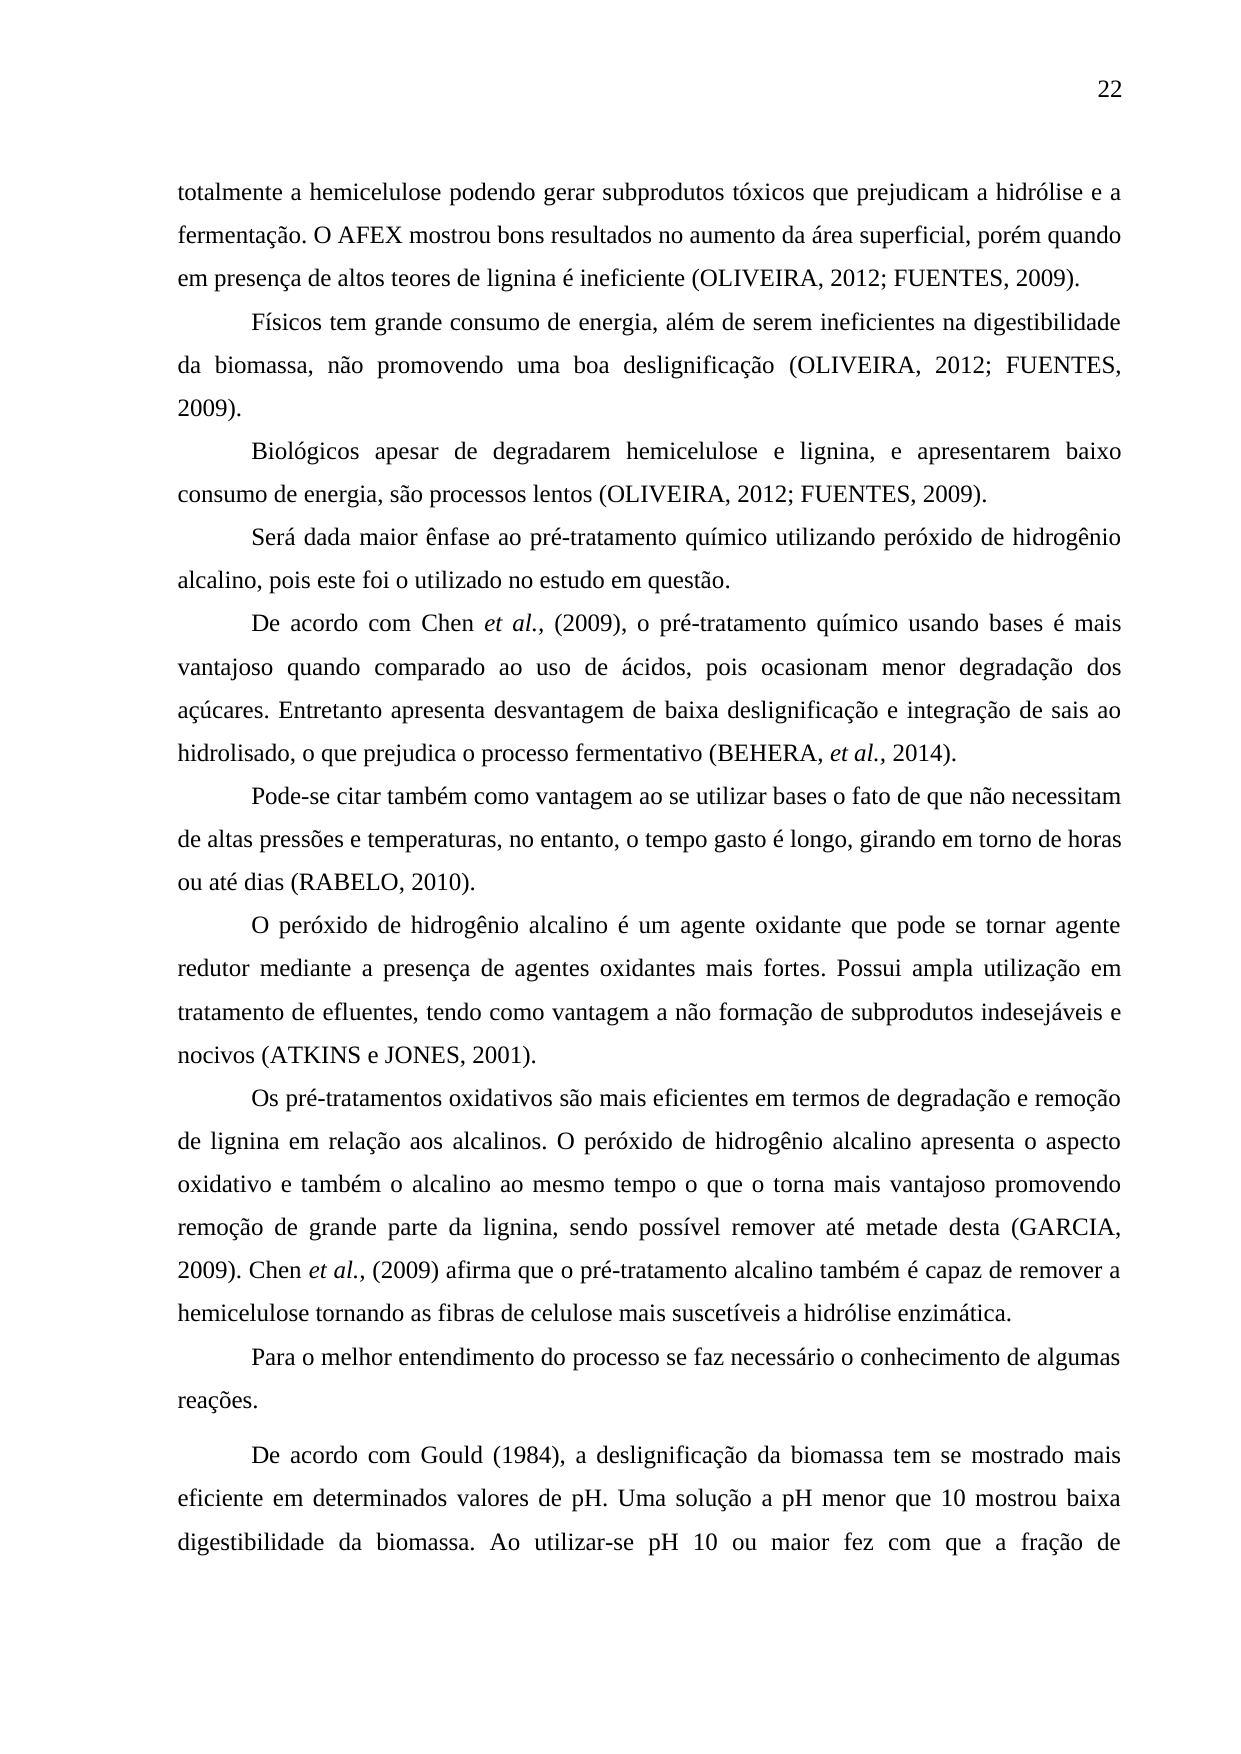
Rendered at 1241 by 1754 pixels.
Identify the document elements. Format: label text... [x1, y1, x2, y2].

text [177, 1440, 1122, 1555]
text Físicos tem grande consumo de energia, além de serem ineficientes na digestibilidade da biomassa, não promovendo uma boa deslignificação (OLIVEIRA, 2012; FUENTES, 2009). [177, 307, 1122, 422]
text Os pré-tratamentos oxidativos são mais eficientes em termos de degradação e remoção de lignina em relação aos alcalinos. O peróxido de hidrogênio alcalino apresenta o aspecto oxidativo e também o alcalino ao mesmo tempo o que o torna mais vantajoso promovendo remoção de grande parte da lignina, sendo possível remover até metade desta (GARCIA, 2009). Chen et al., (2009) afirma que o pré-tratamento alcalino também é capaz de remover a hemicelulose tornando as fibras de celulose mais suscetíveis a hidrólise enzimática. [177, 1083, 1122, 1327]
text Para o melhor entendimento do processo se faz necessário o conhecimento de algumas reações. [177, 1342, 1122, 1413]
text Será dada maior ênfase ao pré-tratamento químico utilizando peróxido de hidrogênio alcalino, pois este foi o utilizado no estudo em questão. [177, 522, 1122, 594]
text De acordo com Chen et al., (2009), o pré-tratamento químico usando bases é mais vantajoso quando comparado ao uso de ácidos, pois ocasionam menor degradação dos açúcares. Entretanto apresenta desvantagem de baixa deslignificação e integração de sais ao hidrolisado, o que prejudica o processo fermentativo (BEHERA, et al., 2014). [177, 608, 1122, 767]
text Pode-se citar também como vantagem ao se utilizar bases o fato de que não necessitam de altas pressões e temperaturas, no entanto, o tempo gasto é longo, girando em torno de horas ou até dias (RABELO, 2010). [177, 781, 1122, 896]
text Biológicos apesar de degradarem hemicelulose e lignina, e apresentarem baixo consumo de energia, são processos lentos (OLIVEIRA, 2012; FUENTES, 2009). [177, 436, 1122, 508]
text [177, 177, 1122, 292]
text O peróxido de hidrogênio alcalino é um agente oxidante que pode se tornar agente redutor mediante a presença de agentes oxidantes mais fortes. Possui ampla utilização em tratamento de efluentes, tendo como vantagem a não formação de subprodutos indesejáveis e nocivos (ATKINS e JONES, 2001). [177, 910, 1122, 1068]
